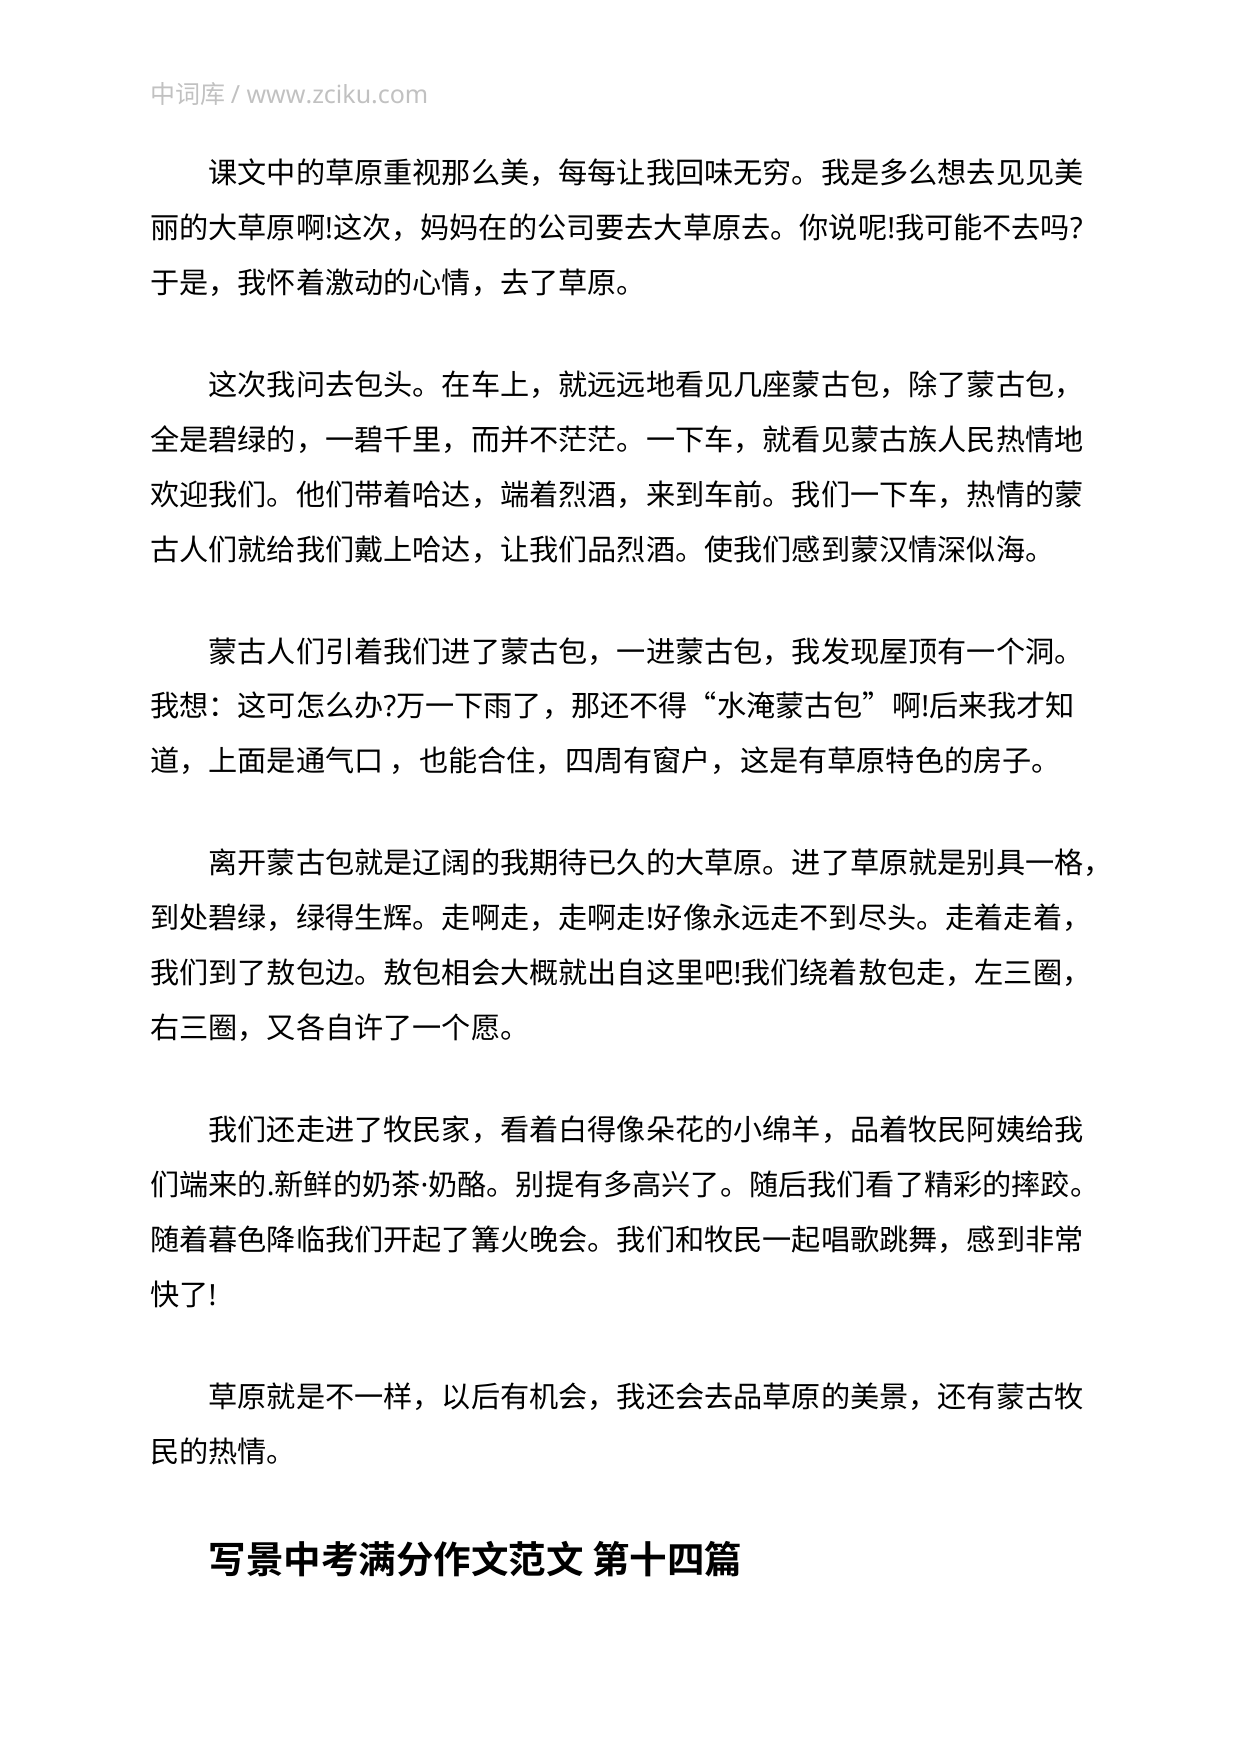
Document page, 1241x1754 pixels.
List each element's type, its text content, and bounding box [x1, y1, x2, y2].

text 离开蒙古包就是辽阔的我期待已久的大草原。进了草原就是别具一格，到处碧绿，绿得生辉。走啊走，走啊走!好像永远走不到尽头。走着走着，我们到了敖包边。敖包相会大概就出自这里吧!我们绕着敖包走，左三圈，右三圈，又各自许了一个愿。 [150, 840, 1090, 1047]
text 课文中的草原重视那么美，每每让我回味无穷。我是多么想去见见美丽的大草原啊!这次，妈妈在的公司要去大草原去。你说呢!我可能不去吗?于是，我怀着激动的心情，去了草原。 [150, 150, 1090, 302]
text 写景中考满分作文范文 第十四篇 [150, 1530, 1090, 1584]
text 草原就是不一样，以后有机会，我还会去品草原的美景，还有蒙古牧民的热情。 [150, 1373, 1090, 1470]
text 我们还走进了牧民家，看着白得像朵花的小绵羊，品着牧民阿姨给我们端来的.新鲜的奶茶·奶酪。别提有多高兴了。随后我们看了精彩的摔跤。随着暮色降临我们开起了篝火晚会。我们和牧民一起唱歌跳舞，感到非常快了! [150, 1106, 1090, 1314]
text 蒙古人们引着我们进了蒙古包，一进蒙古包，我发现屋顶有一个洞。我想：这可怎么办?万一下雨了，那还不得“水淹蒙古包”啊!后来我才知道，上面是通气口 ，也能合住，四周有窗户，这是有草原特色的房子。 [150, 628, 1090, 780]
text 这次我问去包头。在车上，就远远地看见几座蒙古包，除了蒙古包，全是碧绿的，一碧千里，而并不茫茫。一下车，就看见蒙古族人民热情地欢迎我们。他们带着哈达，端着烈酒，来到车前。我们一下车，热情的蒙古人们就给我们戴上哈达，让我们品烈酒。使我们感到蒙汉情深似海。 [150, 362, 1090, 569]
